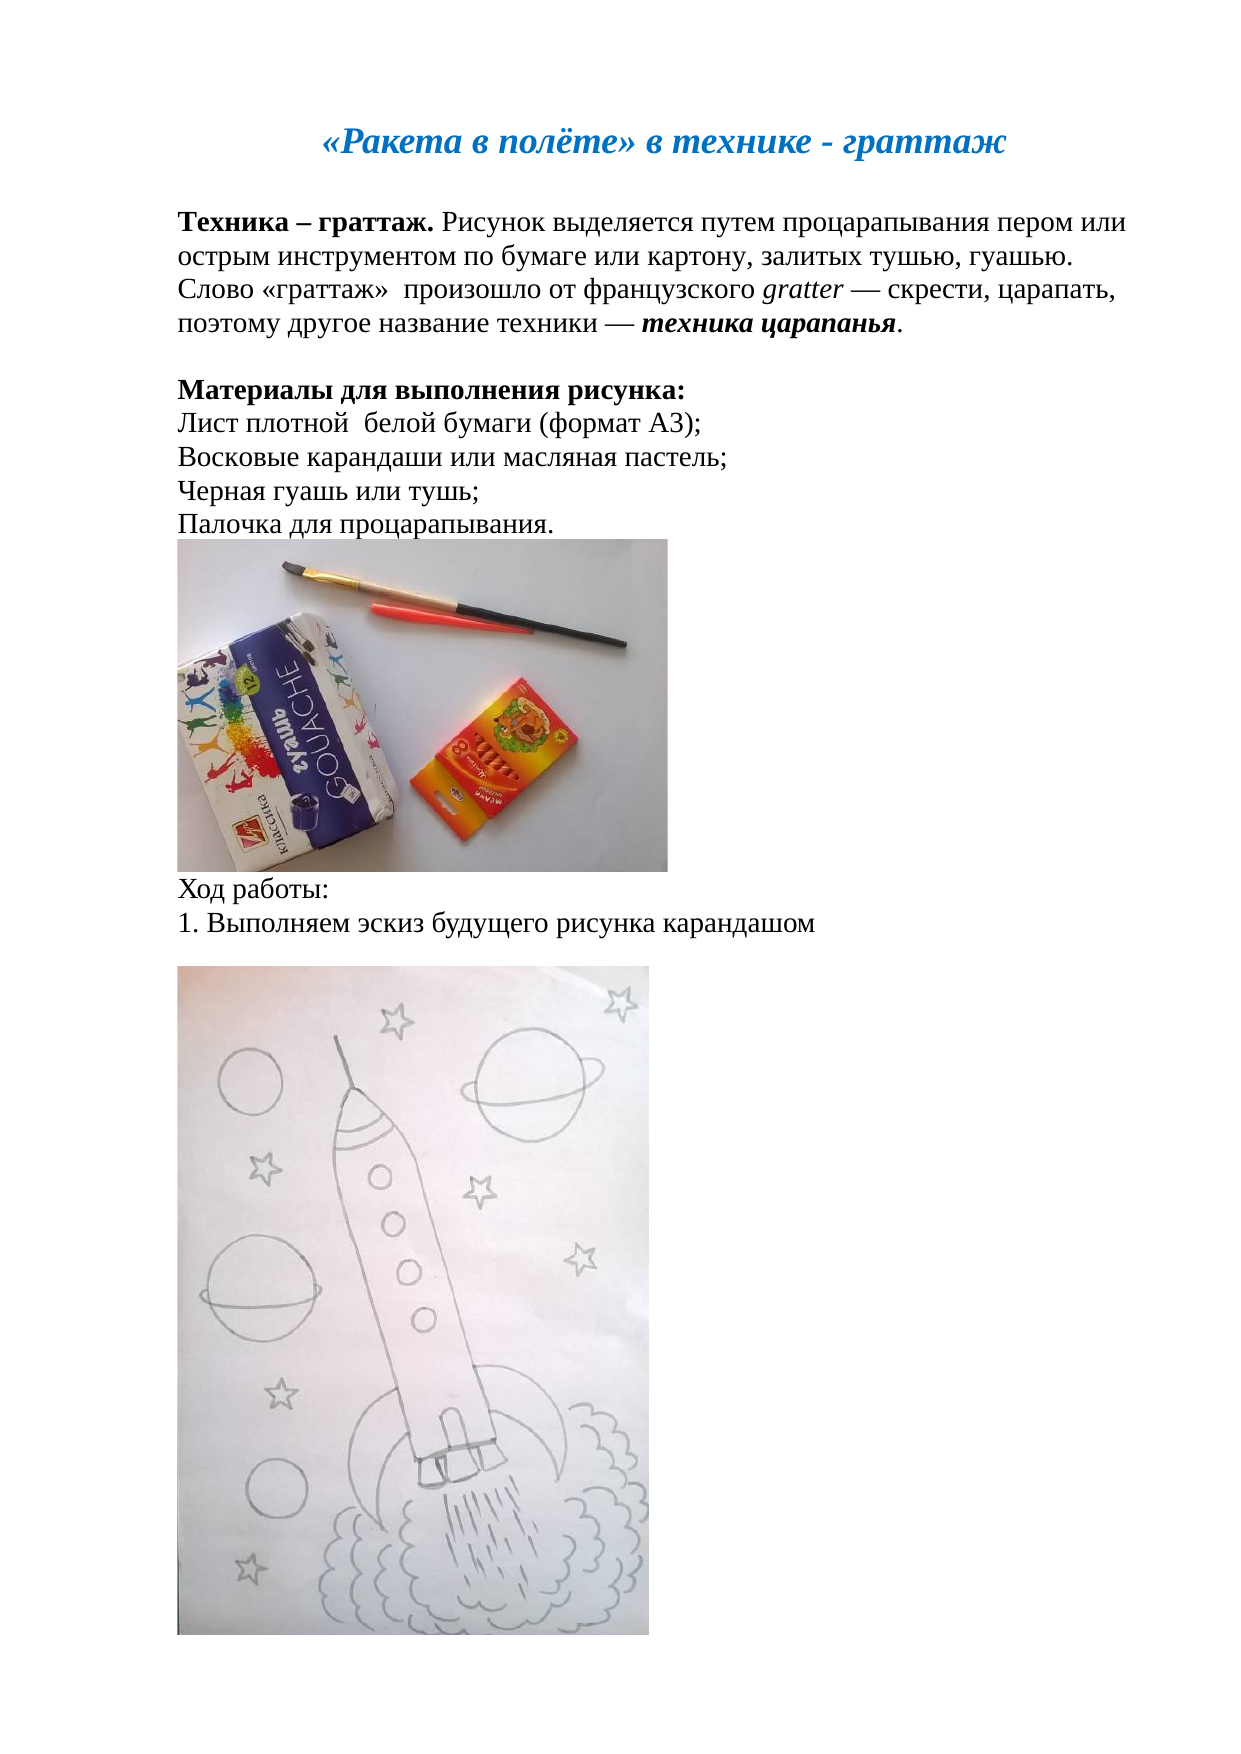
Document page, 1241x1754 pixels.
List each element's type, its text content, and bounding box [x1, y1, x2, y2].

text Палочка для процарапывания. [177, 506, 1152, 540]
text Восковые карандаши или масляная пастель; [177, 439, 1152, 473]
picture [177, 539, 668, 872]
text Черная гуашь или тушь; [177, 473, 1152, 506]
text Лист плотной белой бумаги (формат А3); [177, 406, 1152, 439]
picture [177, 966, 649, 1635]
text Материалы для выполнения рисунка: [177, 338, 1152, 406]
text Техника – граттаж. Рисунок выделяется путем процарапывания пером или острым инструментом по бумаге или картону, залитых тушью, гуашью. Слово «граттаж» произошло от французского gratter — скрести, царапать, поэтому другое название техники — техника царапанья. [177, 204, 1152, 338]
text «Ракета в полёте» в технике - граттаж [177, 118, 1152, 161]
